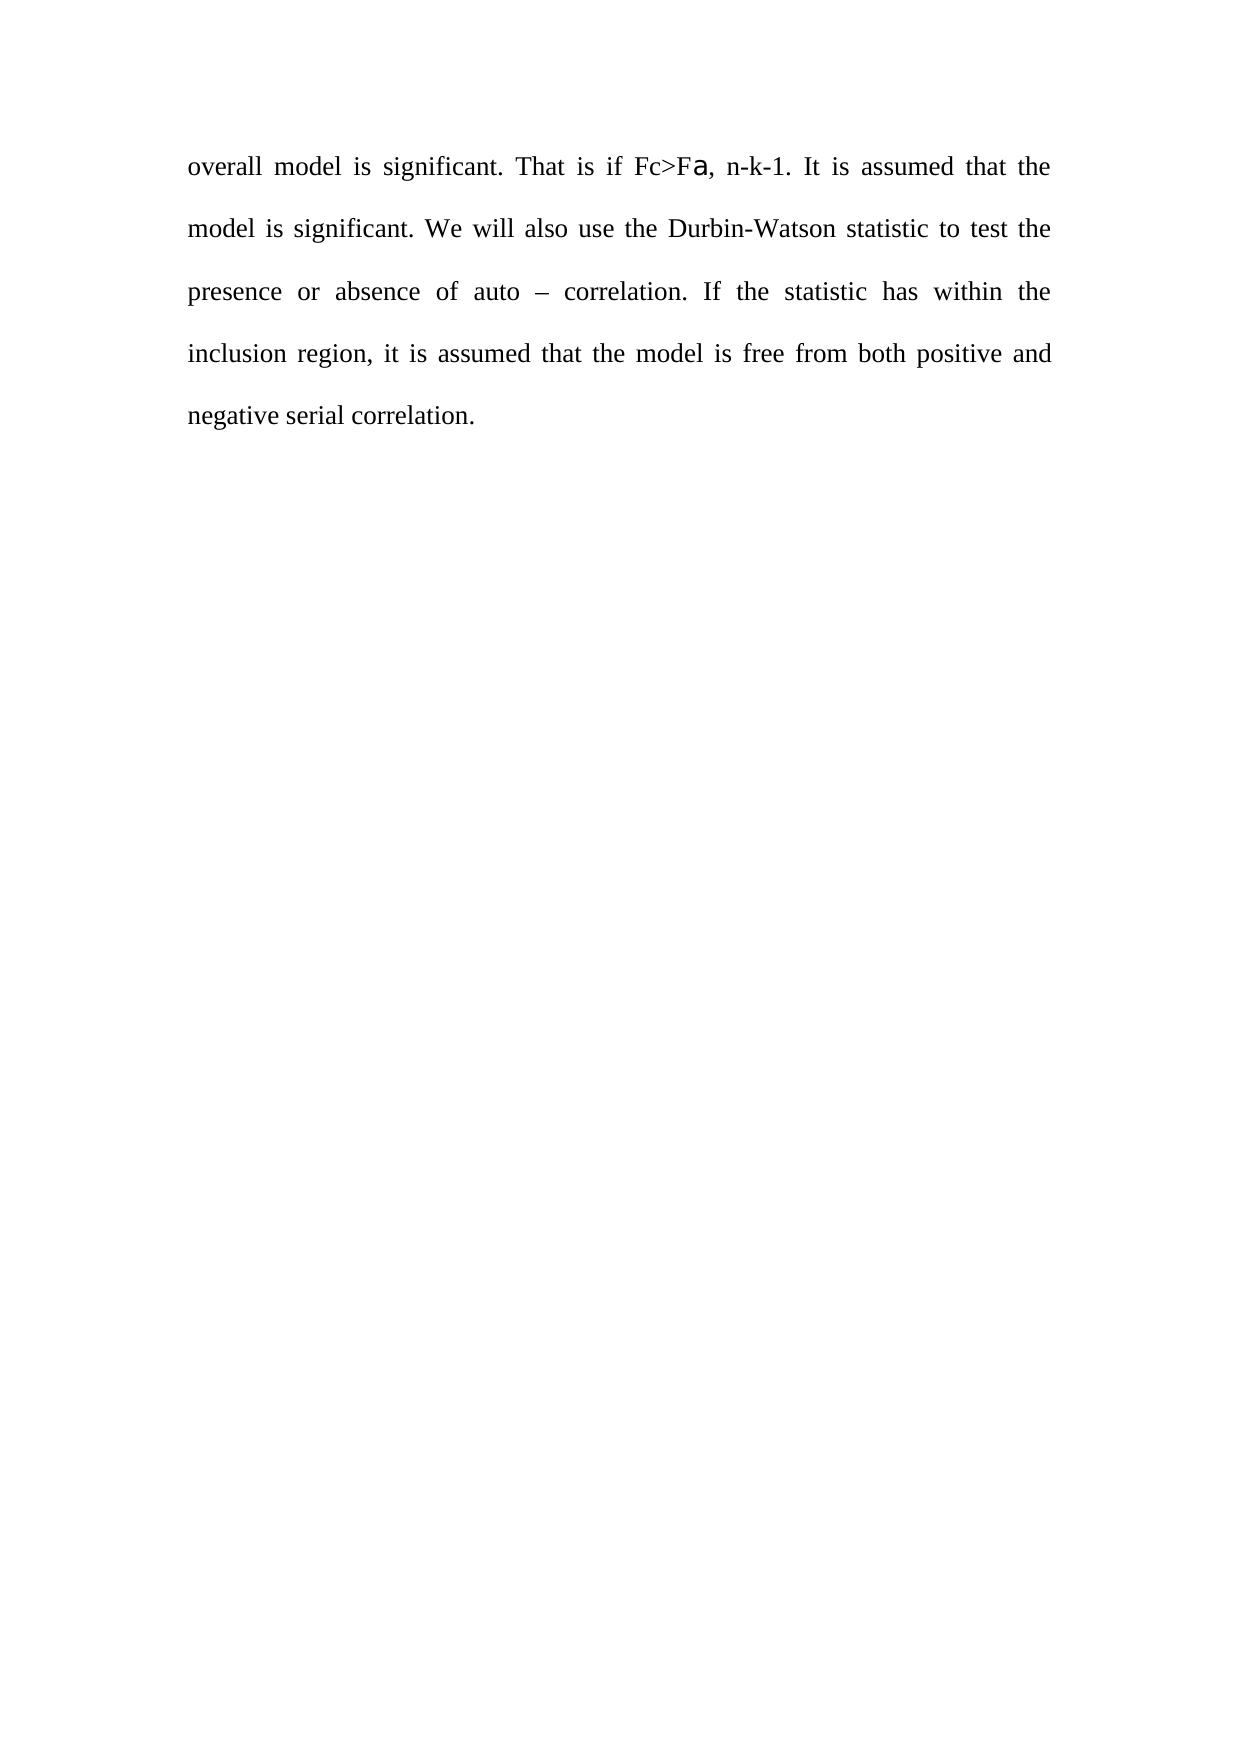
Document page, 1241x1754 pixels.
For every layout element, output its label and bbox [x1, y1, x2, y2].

text [187, 150, 1053, 430]
